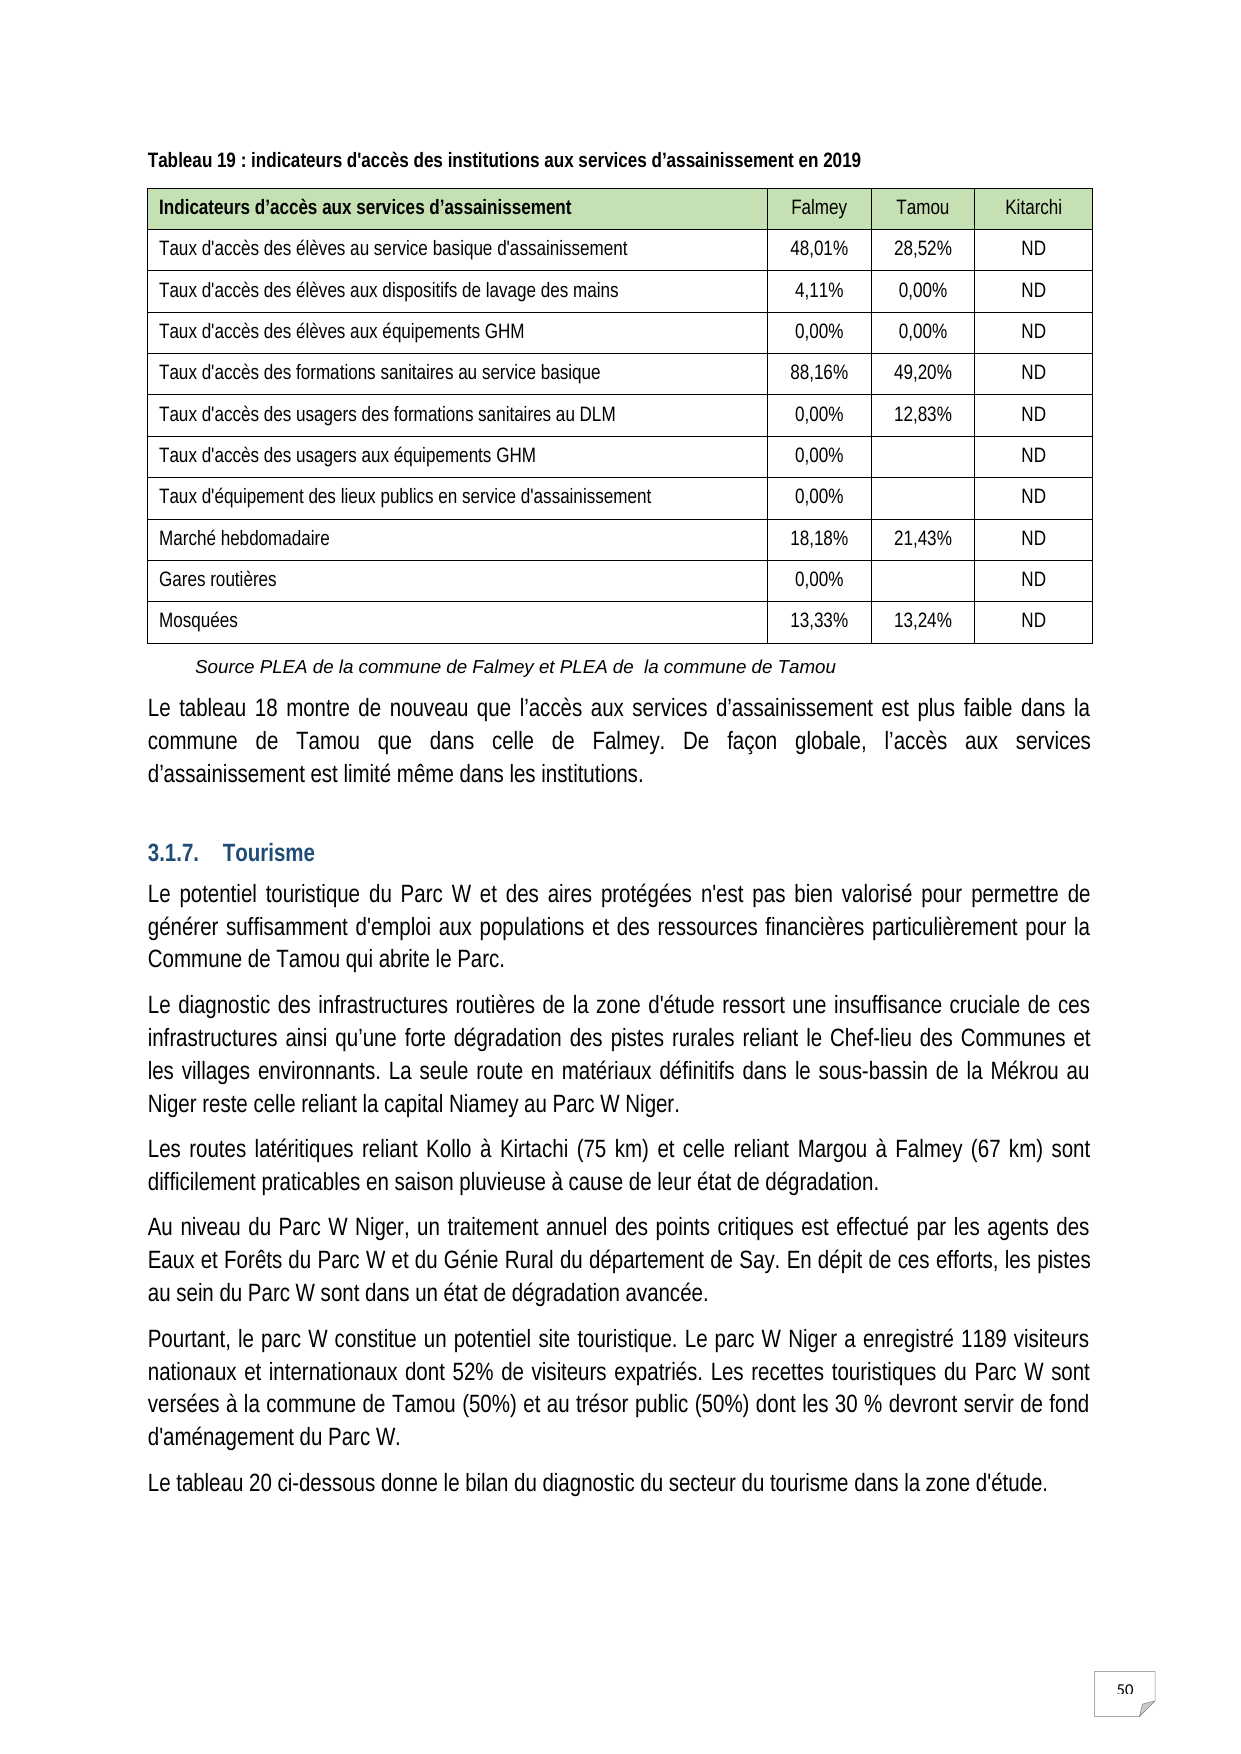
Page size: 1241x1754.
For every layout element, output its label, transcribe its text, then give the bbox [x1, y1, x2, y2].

table_cell Taux d'accès des élèves aux dispositifs de lavage des mains [148, 271, 767, 312]
text Les routes latéritiques reliant Kollo à Kirtachi (75 km) et celle reliant Margou à Falmey (67 km) sont difficilement praticables en saison pluvieuse à cause de leur état de dégradation. [148, 1134, 1093, 1196]
table_cell 0,00% [768, 313, 871, 353]
table_cell ND [975, 271, 1092, 312]
table_cell 0,00% [872, 313, 974, 353]
table_header Tamou [872, 189, 974, 229]
table_header Kitarchi [975, 189, 1092, 229]
table_cell ND [975, 602, 1092, 642]
text Source PLEA de la commune de Falmey et PLEA de la commune de Tamou [195, 656, 1093, 678]
table_cell ND [975, 395, 1092, 436]
table_cell Taux d'accès des élèves au service basique d'assainissement [148, 230, 767, 270]
table_cell 88,16% [768, 354, 871, 394]
table_cell [872, 437, 974, 477]
table_cell Taux d'accès des formations sanitaires au service basique [148, 354, 767, 394]
table_cell ND [975, 437, 1092, 477]
table_cell [872, 561, 974, 601]
subtitle Tourisme [148, 837, 1093, 866]
text Au niveau du Parc W Niger, un traitement annuel des points critiques est effectué par les agents des Eaux et Forêts du Parc W et du Génie Rural du département de Say. En dépit de ces efforts, les pistes au sein du Parc W sont dans un état de dégradation avancée. [148, 1212, 1093, 1307]
table_cell ND [975, 313, 1092, 353]
table_header Falmey [768, 189, 871, 229]
table_cell 21,43% [872, 520, 974, 560]
table_cell Taux d'équipement des lieux publics en service d'assainissement [148, 478, 767, 518]
table_cell 0,00% [872, 271, 974, 312]
table_cell ND [975, 561, 1092, 601]
table_cell 13,24% [872, 602, 974, 642]
text Pourtant, le parc W constitue un potentiel site touristique. Le parc W Niger a enregistré 1189 visiteurs nationaux et internationaux dont 52% de visiteurs expatriés. Les recettes touristiques du Parc W sont versées à la commune de Tamou (50%) et au trésor public (50%) dont les 30 % devront servir de fond d'aménagement du Parc W. [148, 1324, 1093, 1451]
table_cell 18,18% [768, 520, 871, 560]
table_cell 48,01% [768, 230, 871, 270]
table_cell 28,52% [872, 230, 974, 270]
table_cell 49,20% [872, 354, 974, 394]
table_cell 0,00% [768, 395, 871, 436]
table_cell Gares routières [148, 561, 767, 601]
table_header Indicateurs d’accès aux services d’assainissement [148, 189, 767, 229]
table_cell 0,00% [768, 437, 871, 477]
table_cell 4,11% [768, 271, 871, 312]
table_cell Taux d'accès des élèves aux équipements GHM [148, 313, 767, 353]
table_cell Mosquées [148, 602, 767, 642]
table_cell 0,00% [768, 478, 871, 518]
table_cell Taux d'accès des usagers aux équipements GHM [148, 437, 767, 477]
table_cell Taux d'accès des usagers des formations sanitaires au DLM [148, 395, 767, 436]
text Le diagnostic des infrastructures routières de la zone d'étude ressort une insuffisance cruciale de ces infrastructures ainsi qu’une forte dégradation des pistes rurales reliant le Chef-lieu des Communes et les villages environnants. La seule route en matériaux définitifs dans le sous-bassin de la Mékrou au Niger reste celle reliant la capital Niamey au Parc W Niger. [148, 990, 1093, 1117]
table_cell ND [975, 230, 1092, 270]
text Le potentiel touristique du Parc W et des aires protégées n'est pas bien valorisé pour permettre de générer suffisamment d'emploi aux populations et des ressources financières particulièrement pour la Commune de Tamou qui abrite le Parc. [148, 879, 1093, 973]
table_cell Marché hebdomadaire [148, 520, 767, 560]
table_cell ND [975, 478, 1092, 518]
table_cell ND [975, 354, 1092, 394]
text Le tableau 18 montre de nouveau que l’accès aux services d’assainissement est plus faible dans la commune de Tamou que dans celle de Falmey. De façon globale, l’accès aux services d’assainissement est limité même dans les institutions. [148, 693, 1093, 788]
table_cell [872, 478, 974, 518]
table_cell 0,00% [768, 561, 871, 601]
table_cell 12,83% [872, 395, 974, 436]
table_cell 13,33% [768, 602, 871, 642]
table_cell ND [975, 520, 1092, 560]
text Le tableau 20 ci-dessous donne le bilan du diagnostic du secteur du tourisme dans la zone d'étude. [148, 1468, 1093, 1496]
